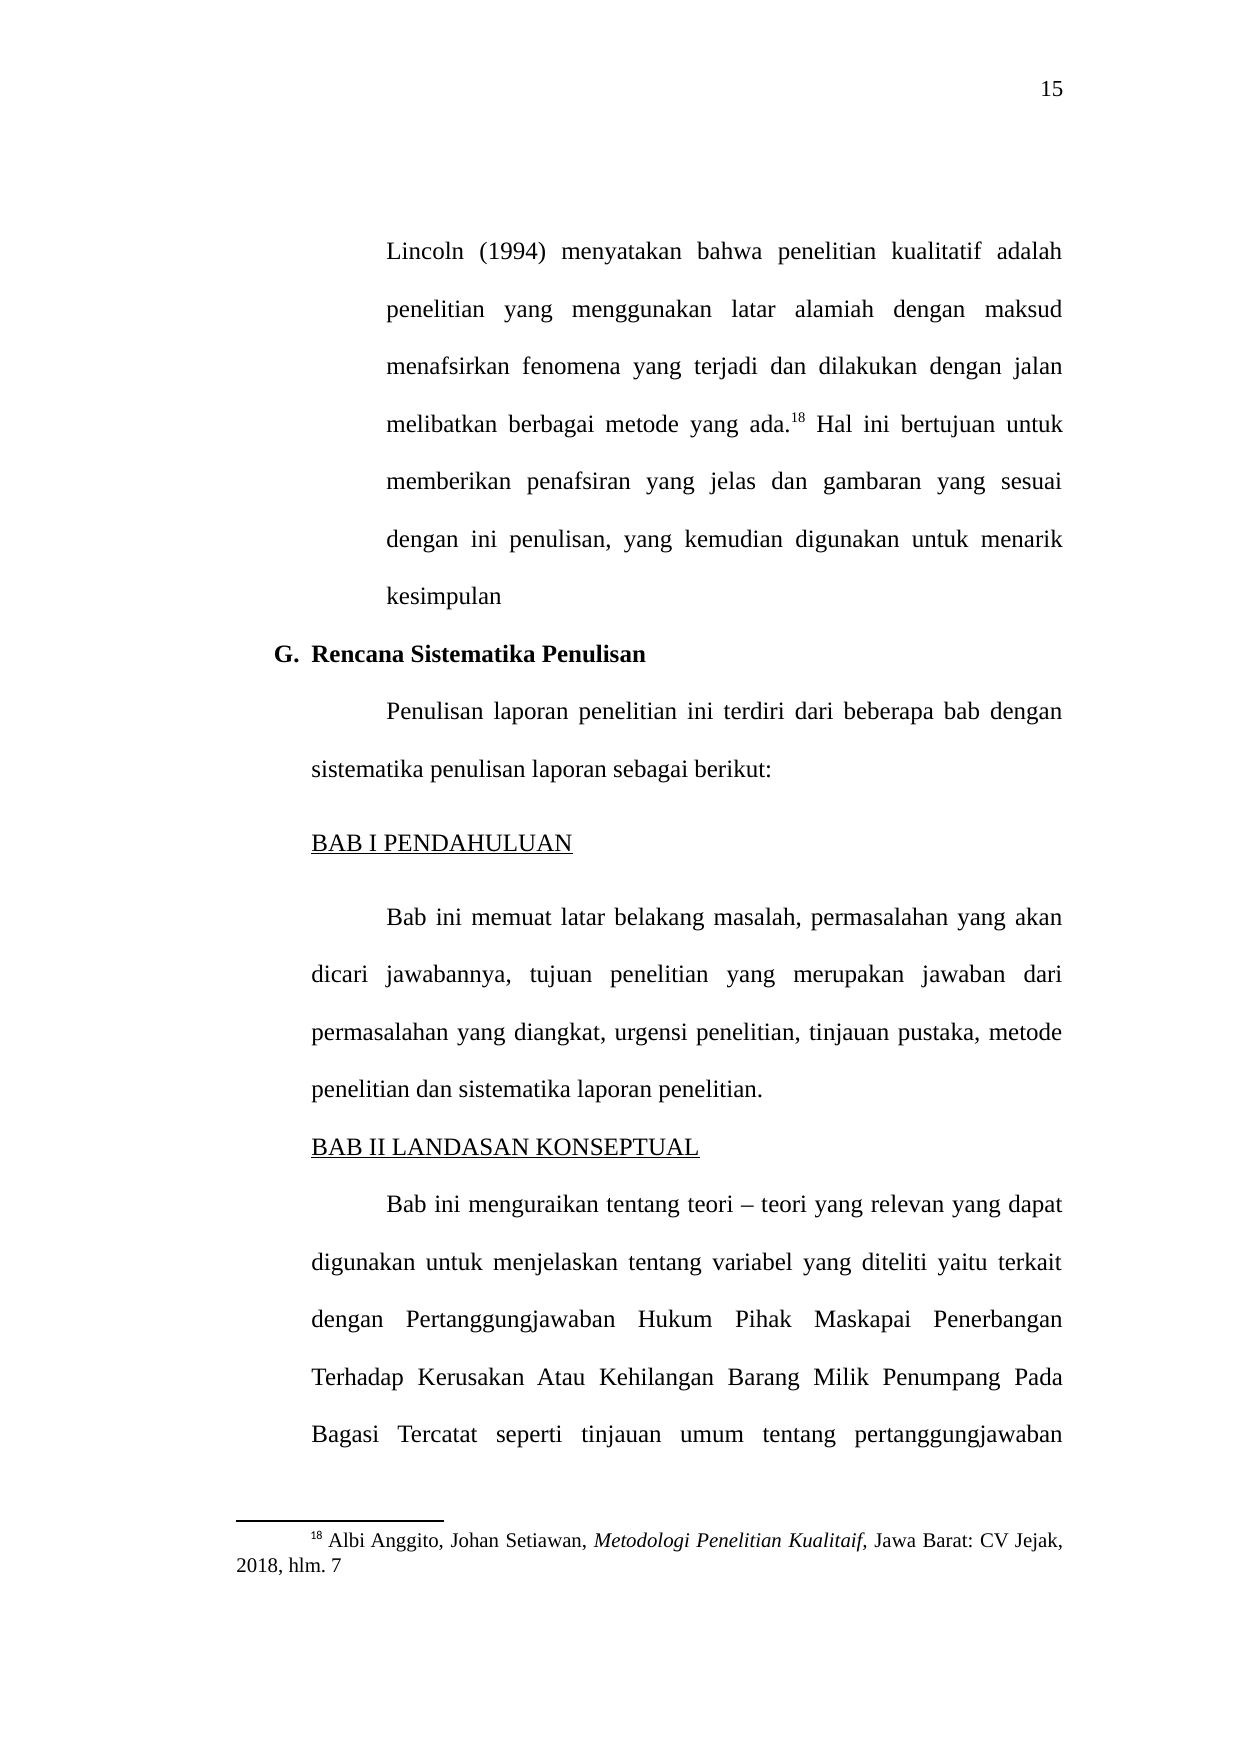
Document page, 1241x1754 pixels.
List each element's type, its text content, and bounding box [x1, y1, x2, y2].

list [386, 236, 1063, 610]
list Rencana Sistematika Penulisan [274, 639, 1063, 667]
text BAB I PENDAHULUAN [236, 828, 1063, 857]
list BAB II LANDASAN KONSEPTUAL [311, 1132, 1063, 1161]
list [311, 1189, 1063, 1448]
list Bab ini memuat latar belakang masalah, permasalahan yang akan dicari jawabannya, tujuan penelitian yang merupakan jawaban dari permasalahan yang diangkat, urgensi penelitian, tinjauan pustaka, metode penelitian dan sistematika laporan penelitian. [311, 902, 1063, 1103]
list Penulisan laporan penelitian ini terdiri dari beberapa bab dengan sistematika penulisan laporan sebagai berikut: [311, 696, 1063, 782]
